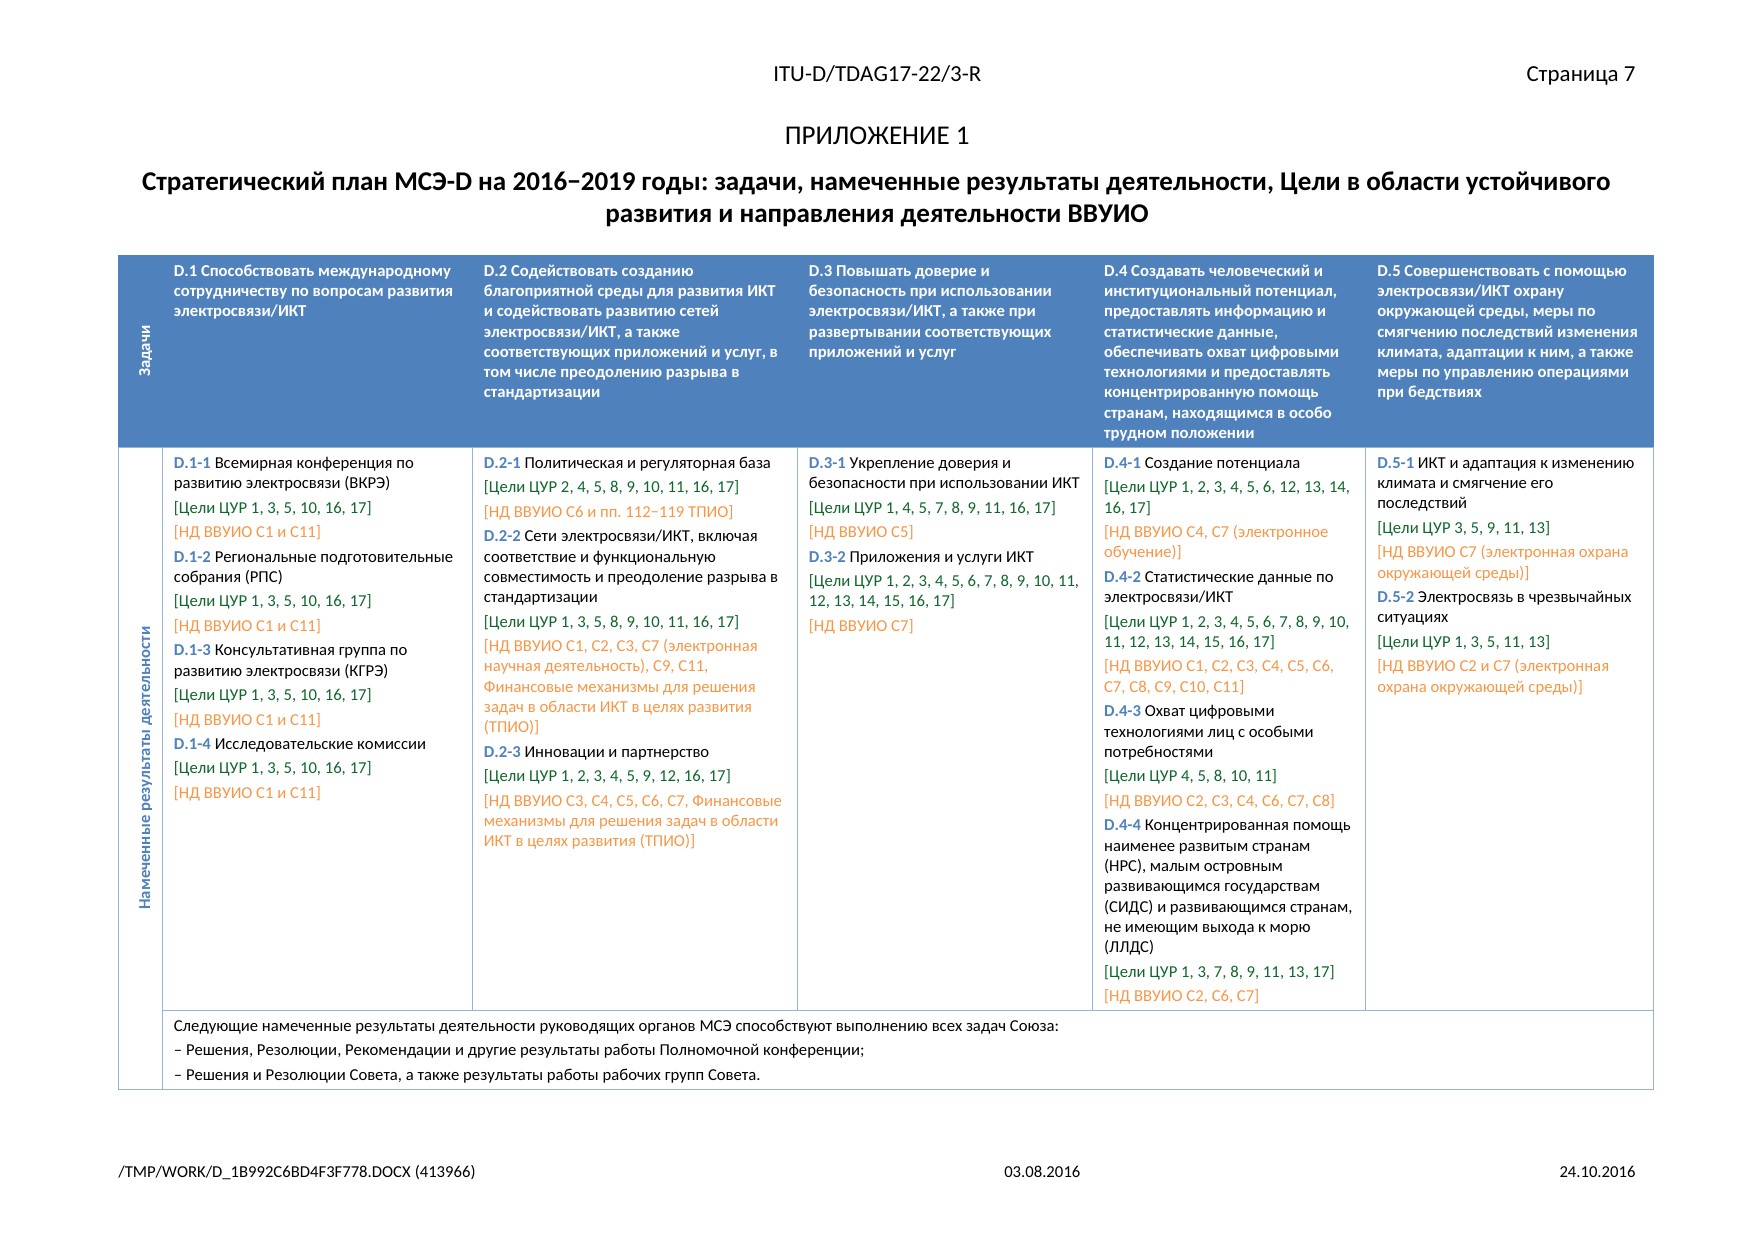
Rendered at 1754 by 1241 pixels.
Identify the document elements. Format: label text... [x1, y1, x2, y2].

title Стратегический план МСЭ-D на 2016−2019 годы: задачи, намеченные результаты деятельности, Цели в области устойчивого развития и направления деятельности ВВУИО [118, 164, 1636, 230]
table_cell D.5-1 ИКТ и адаптация к изменению климата и смягчение его последствий [Цели ЦУР 3, 5, 9, 11, 13] [НД ВВУИО C7 (электронная охрана окружающей среды)] D.5-2 Электросвязь в чрезвычайных ситуациях [Цели ЦУР 1, 3, 5, 11, 13] [НД ВВУИО C2 и C7 (электронная охрана окружающей среды)] [1366, 448, 1653, 1010]
table_header D.2 Содействовать созданию благоприятной среды для развития ИКТ и содействовать развитию сетей электросвязи/ИКТ, а также соответствующих приложений и услуг, в том числе преодолению разрыва в стандартизации [473, 256, 797, 447]
table_cell Намеченные результаты деятельности [119, 448, 162, 1088]
text Приложение 1 [118, 118, 1636, 151]
table_cell D.2-1 Политическая и регуляторная база [Цели ЦУР 2, 4, 5, 8, 9, 10, 11, 16, 17] [НД ВВУИО C6 и пп. 112−119 ТПИО] D.2-2 Сети электросвязи/ИКТ, включая соответствие и функциональную совместимость и преодоление разрыва в стандартизации [Цели ЦУР 1, 3, 5, 8, 9, 10, 11, 16, 17] [НД ВВУИО C1, C2, C3, C7 (электронная научная деятельность), C9, C11, Финансовые механизмы для решения задач в области ИКТ в целях развития (ТПИО)] D.2-3 Инновации и партнерство [Цели ЦУР 1, 2, 3, 4, 5, 9, 12, 16, 17] [НД ВВУИО C3, C4, C5, C6, C7, Финансовые механизмы для решения задач в области ИКТ в целях развития (ТПИО)] [473, 448, 797, 1010]
table_cell Следующие намеченные результаты деятельности руководящих органов МСЭ способствуют выполнению всех задач Союза: – Решения, Резолюции, Рекомендации и другие результаты работы Полномочной конференции; – Решения и Резолюции Совета, а также результаты работы рабочих групп Совета. [163, 1011, 1653, 1088]
table_cell D.1-1 Всемирная конференция по развитию электросвязи (ВКРЭ) [Цели ЦУР 1, 3, 5, 10, 16, 17] [НД ВВУИО C1 и C11] D.1-2 Региональные подготовительные собрания (РПС) [Цели ЦУР 1, 3, 5, 10, 16, 17] [НД ВВУИО C1 и C11] D.1-3 Консультативная группа по развитию электросвязи (КГРЭ) [Цели ЦУР 1, 3, 5, 10, 16, 17] [НД ВВУИО C1 и C11] D.1-4 Исследовательские комиссии [Цели ЦУР 1, 3, 5, 10, 16, 17] [НД ВВУИО C1 и C11] [163, 448, 472, 1010]
table_header D.4 Создавать человеческий и институциональный потенциал, предоставлять информацию и статистические данные, обеспечивать охват цифровыми технологиями и предоставлять концентрированную помощь странам, находящимся в особо трудном положении [1093, 256, 1365, 447]
table_header Задачи [119, 256, 162, 447]
table_header D.5 Совершенствовать с помощью электросвязи/ИКТ охрану окружающей среды, меры по смягчению последствий изменения климата, адаптации к ним, а также меры по управлению операциями при бедствиях [1366, 256, 1653, 447]
table_cell D.4-1 Создание потенциала [Цели ЦУР 1, 2, 3, 4, 5, 6, 12, 13, 14, 16, 17] [НД ВВУИО C4, C7 (электронное обучение)] D.4-2 Статистические данные по электросвязи/ИКТ [Цели ЦУР 1, 2, 3, 4, 5, 6, 7, 8, 9, 10, 11, 12, 13, 14, 15, 16, 17] [НД ВВУИО C1, C2, C3, C4, C5, C6, C7, C8, C9, C10, C11] D.4-3 Охват цифровыми технологиями лиц с особыми потребностями [Цели ЦУР 4, 5, 8, 10, 11] [НД ВВУИО C2, C3, C4, C6, C7, C8] D.4-4 Концентрированная помощь наименее развитым странам (НРС), малым островным развивающимся государствам (СИДС) и развивающимся странам, не имеющим выхода к морю (ЛЛДС) [Цели ЦУР 1, 3, 7, 8, 9, 11, 13, 17] [НД ВВУИО C2, C6, C7] [1093, 448, 1365, 1010]
table_cell D.3-1 Укрепление доверия и безопасности при использовании ИКТ [Цели ЦУР 1, 4, 5, 7, 8, 9, 11, 16, 17] [НД ВВУИО C5] D.3-2 Приложения и услуги ИКТ [Цели ЦУР 1, 2, 3, 4, 5, 6, 7, 8, 9, 10, 11, 12, 13, 14, 15, 16, 17] [НД ВВУИО C7] [798, 448, 1092, 1010]
table_header D.3 Повышать доверие и безопасность при использовании электросвязи/ИКТ, а также при развертывании соответствующих приложений и услуг [798, 256, 1092, 447]
table_header D.1 Способствовать международному сотрудничеству по вопросам развития электросвязи/ИКТ [163, 256, 472, 447]
